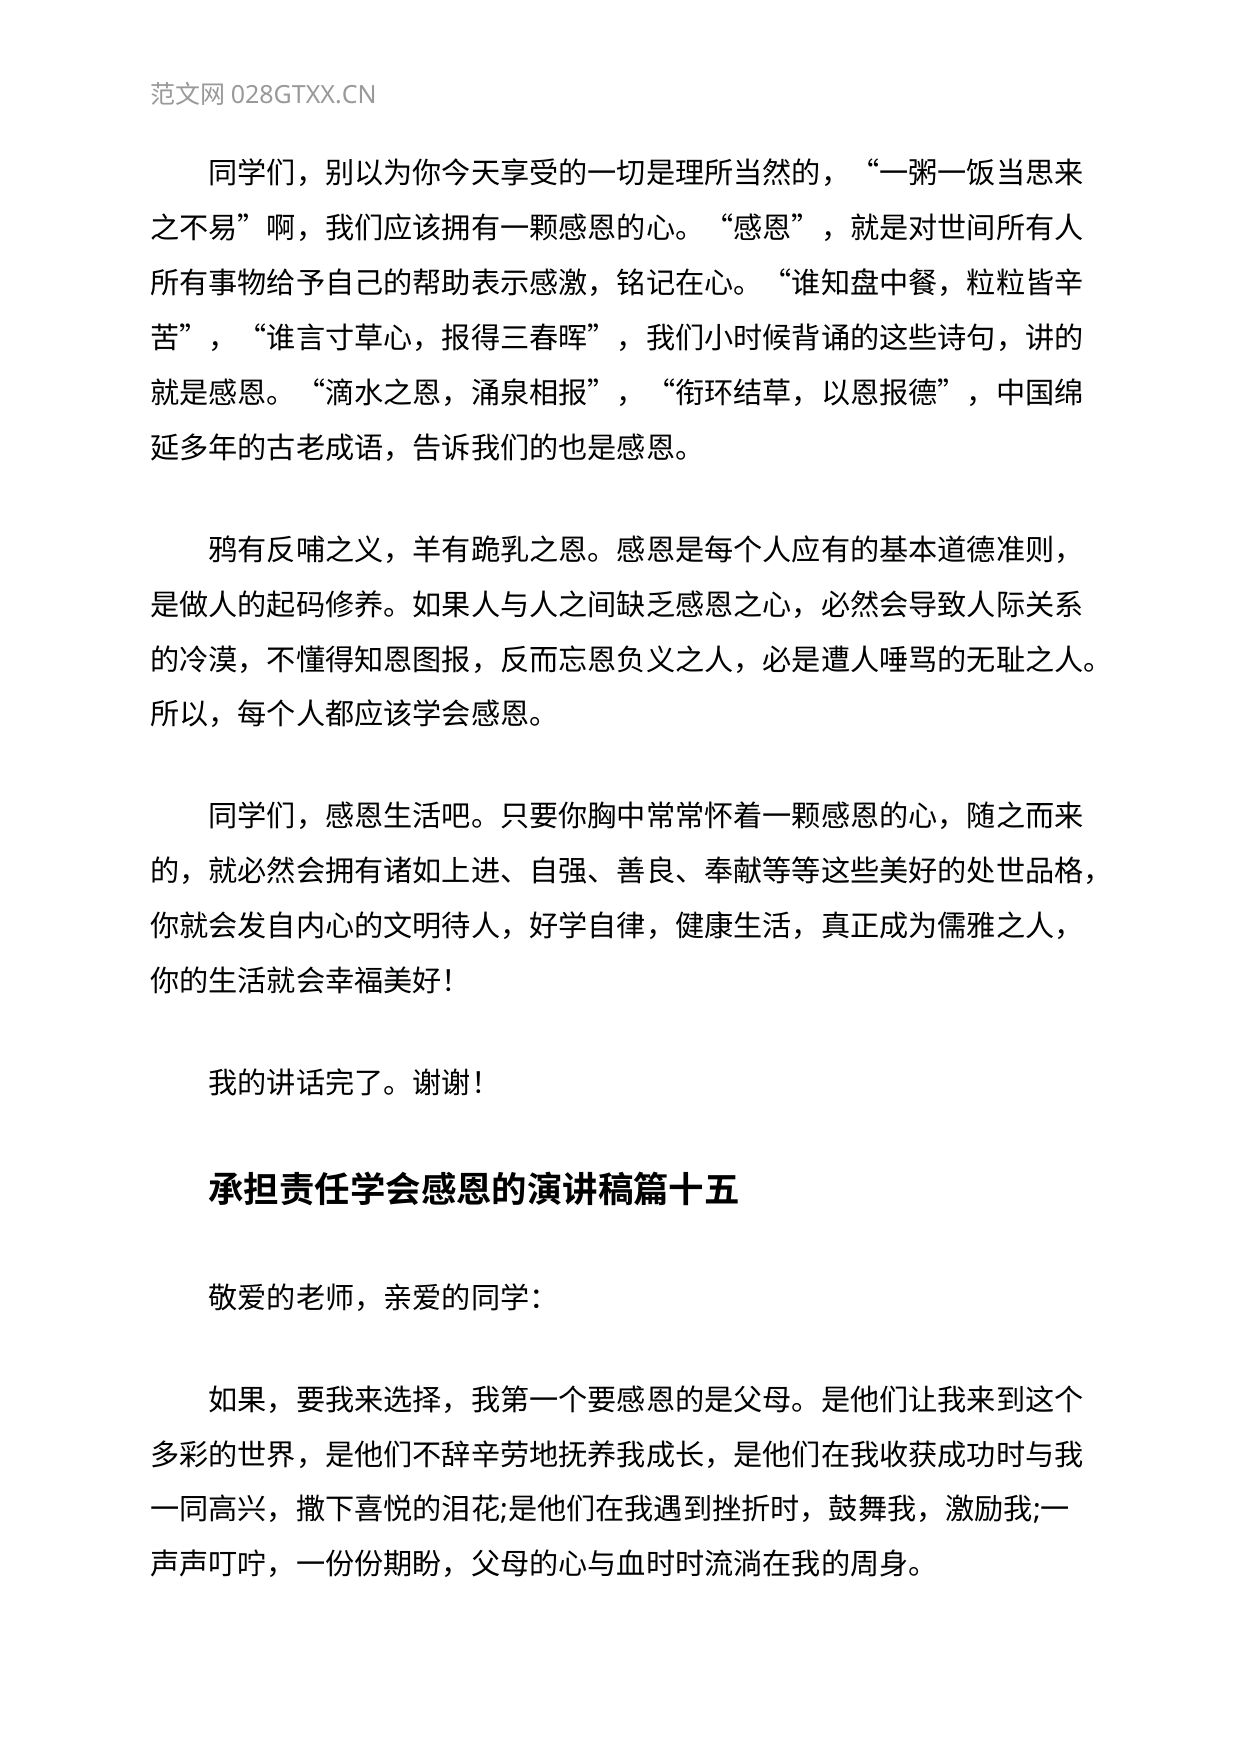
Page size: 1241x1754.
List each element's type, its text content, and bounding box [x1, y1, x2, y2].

text 敬爱的老师，亲爱的同学： [150, 1274, 1090, 1317]
text 我的讲话完了。谢谢！ [150, 1059, 1090, 1101]
text 同学们，感恩生活吧。只要你胸中常常怀着一颗感恩的心，随之而来的，就必然会拥有诸如上进、自强、善良、奉献等等这些美好的处世品格，你就会发自内心的文明待人，好学自律，健康生活，真正成为儒雅之人，你的生活就会幸福美好！ [150, 793, 1090, 1000]
text 鸦有反哺之义，羊有跪乳之恩。感恩是每个人应有的基本道德准则，是做人的起码修养。如果人与人之间缺乏感恩之心，必然会导致人际关系的冷漠，不懂得知恩图报，反而忘恩负义之人，必是遭人唾骂的无耻之人。所以，每个人都应该学会感恩。 [150, 526, 1090, 733]
text 如果，要我来选择，我第一个要感恩的是父母。是他们让我来到这个多彩的世界，是他们不辞辛劳地抚养我成长，是他们在我收获成功时与我一同高兴，撒下喜悦的泪花;是他们在我遇到挫折时，鼓舞我，激励我;一声声叮咛，一份份期盼，父母的心与血时时流淌在我的周身。 [150, 1376, 1090, 1583]
text 承担责任学会感恩的演讲稿篇十五 [150, 1161, 1090, 1212]
text 同学们，别以为你今天享受的一切是理所当然的，“一粥一饭当思来之不易”啊，我们应该拥有一颗感恩的心。“感恩”，就是对世间所有人所有事物给予自己的帮助表示感激，铭记在心。“谁知盘中餐，粒粒皆辛苦”，“谁言寸草心，报得三春晖”，我们小时候背诵的这些诗句，讲的就是感恩。“滴水之恩，涌泉相报”，“衔环结草，以恩报德”，中国绵延多年的古老成语，告诉我们的也是感恩。 [150, 150, 1090, 467]
